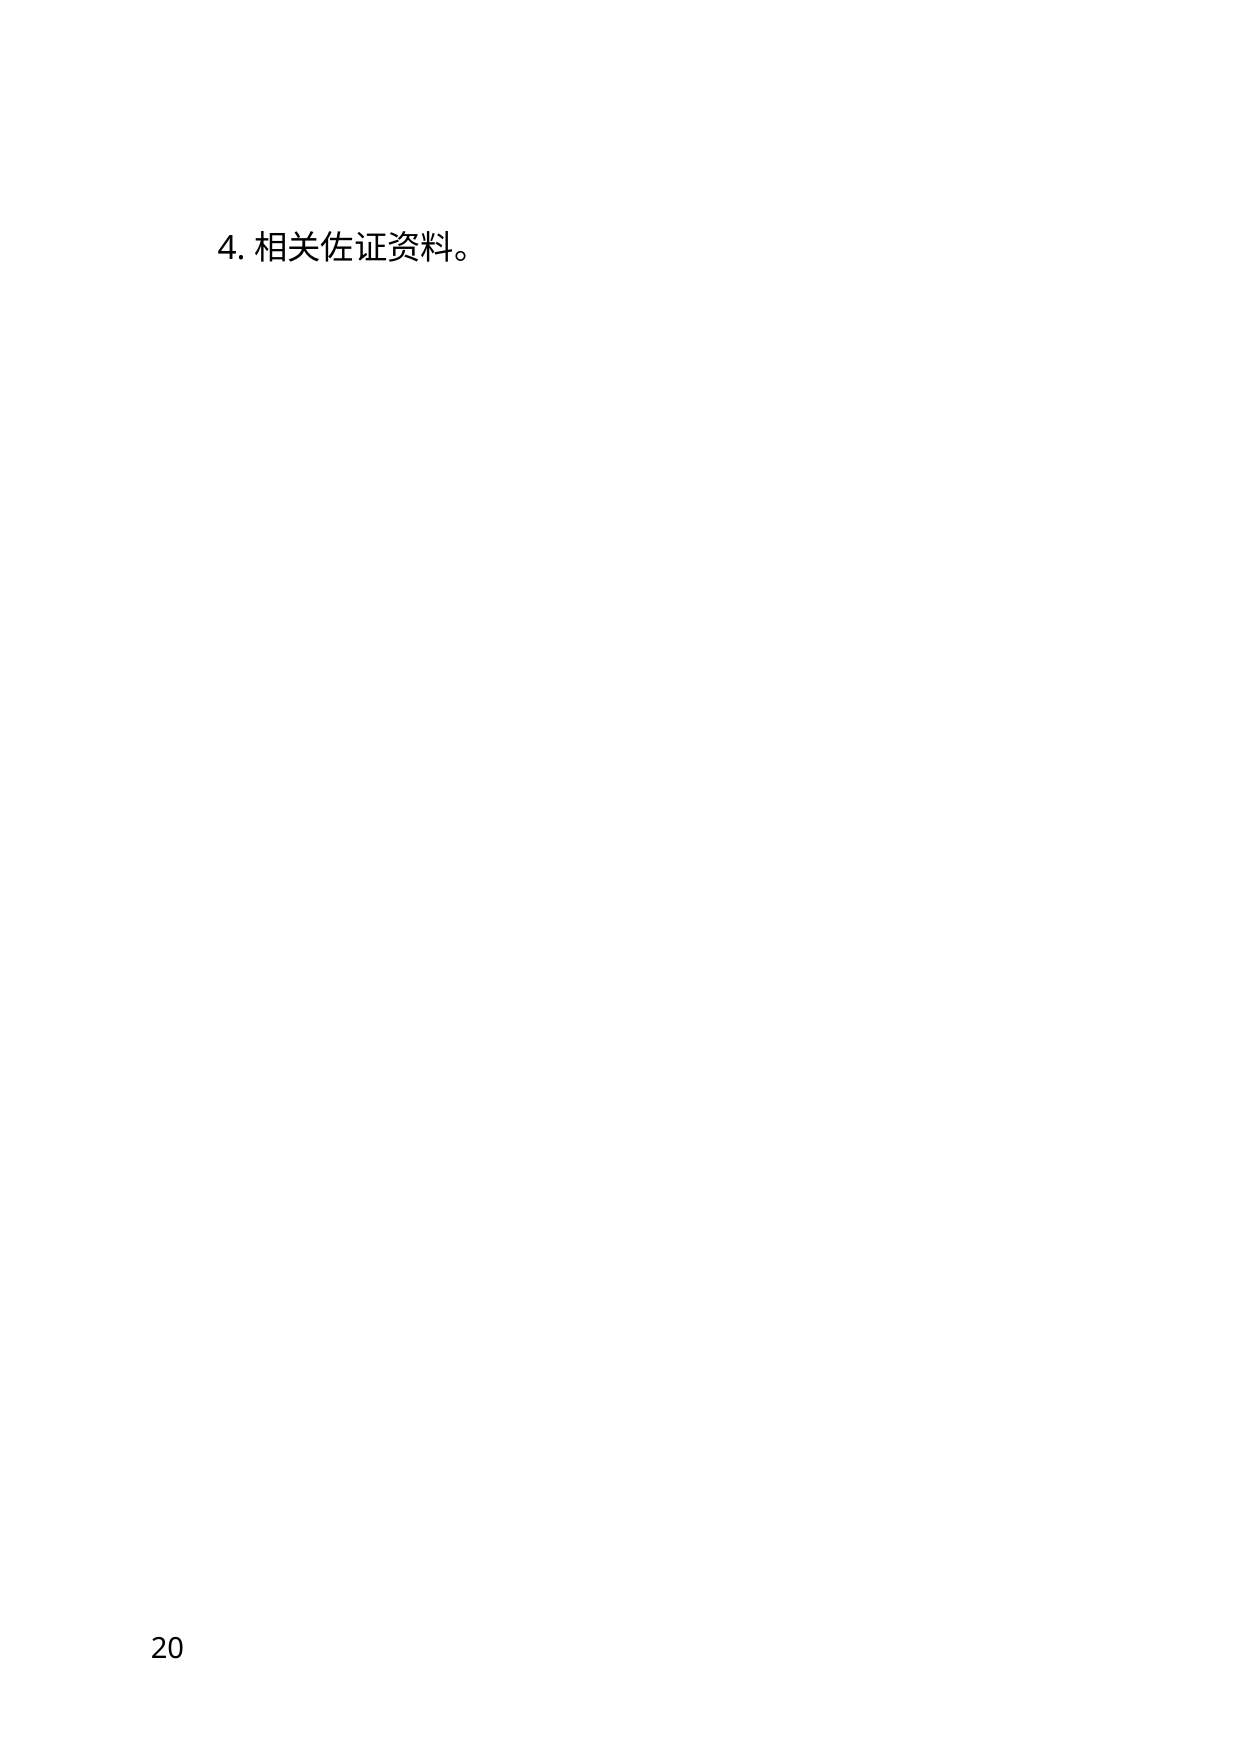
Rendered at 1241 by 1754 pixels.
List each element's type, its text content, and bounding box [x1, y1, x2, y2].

text 4. 相关佐证资料。 [151, 212, 1089, 277]
